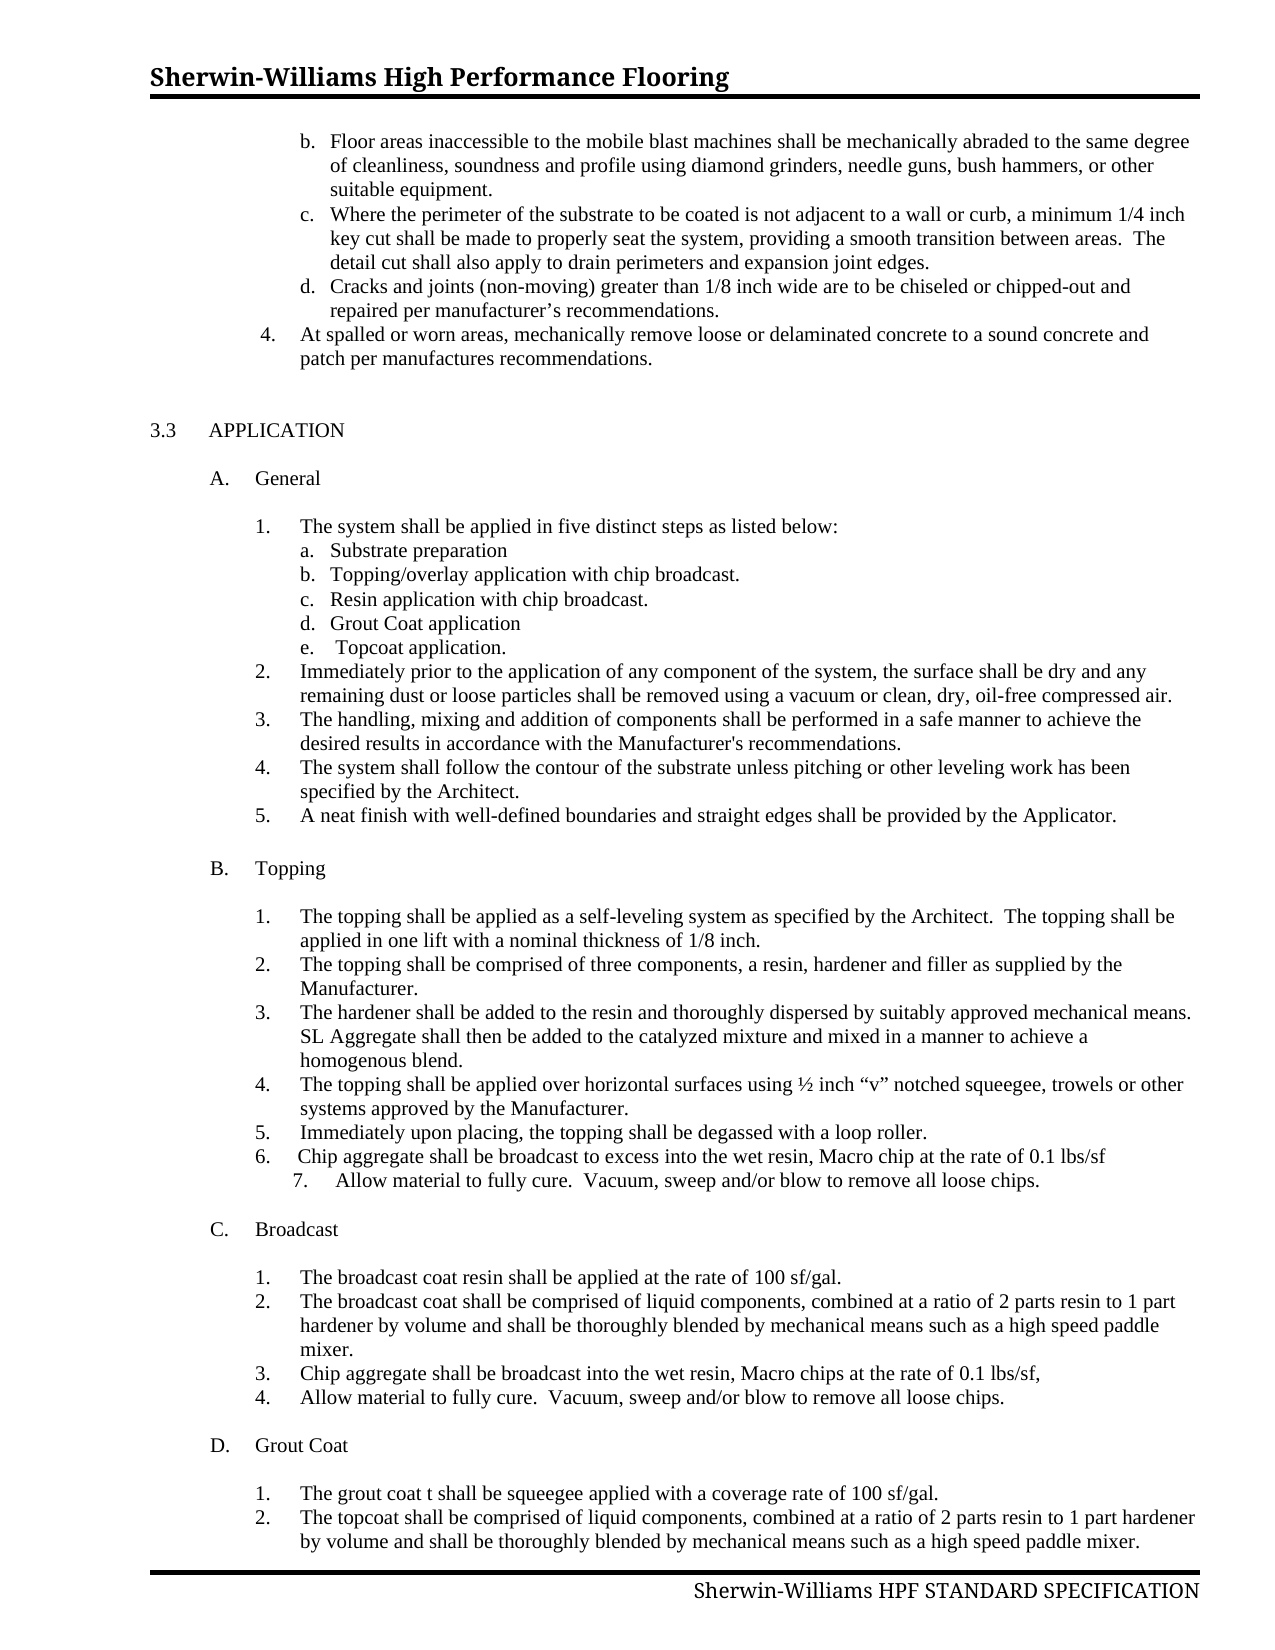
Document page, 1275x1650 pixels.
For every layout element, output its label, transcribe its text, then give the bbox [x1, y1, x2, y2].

text key cut shall be made to properly seat the system, providing a smooth transition between areas. The [150, 226, 1200, 249]
text detail cut shall also apply to drain perimeters and expansion joint edges. [150, 249, 1200, 274]
list Grout Coat application [300, 611, 1200, 634]
text 4. At spalled or worn areas, mechanically remove loose or delaminated concrete to a sound concrete and [150, 322, 1200, 346]
text C. Broadcast [150, 1216, 1200, 1241]
text 4. The system shall follow the contour of the substrate unless pitching or other leveling work has been specified by the Architect. [150, 755, 1200, 803]
text 4. Allow material to fully cure. Vacuum, sweep and/or blow to remove all loose chips. [150, 1385, 1200, 1409]
text 1. The system shall be applied in five distinct steps as listed below: [150, 514, 1200, 538]
text 1. The broadcast coat resin shall be applied at the rate of 100 sf/gal. [150, 1264, 1200, 1289]
text a. Substrate preparation [150, 538, 1200, 562]
text patch per manufactures recommendations. [150, 346, 1200, 370]
text 3. The hardener shall be added to the resin and thoroughly dispersed by suitably approved mechanical means. SL Aggregate shall then be added to the catalyzed mixture and mixed in a manner to achieve a homogenous blend. [150, 1000, 1200, 1072]
list Resin application with chip broadcast. [300, 586, 1200, 611]
list General [209, 466, 1200, 490]
list Topping/overlay application with chip broadcast. [300, 562, 1200, 586]
text 3. The handling, mixing and addition of components shall be performed in a safe manner to achieve the desired results in accordance with the Manufacturer's recommendations. [150, 707, 1200, 755]
list APPLICATION [150, 418, 1200, 442]
text c. Where the perimeter of the substrate to be coated is not adjacent to a wall or curb, a minimum 1/4 inch [150, 201, 1200, 226]
text 3. Chip aggregate shall be broadcast into the wet resin, Macro chips at the rate of 0.1 lbs/sf, [150, 1361, 1200, 1385]
text 2. Immediately prior to the application of any component of the system, the surface shall be dry and any remaining dust or loose particles shall be removed using a vacuum or clean, dry, oil-free compressed air. [150, 659, 1200, 707]
text B. Topping [150, 856, 1200, 879]
text d. Cracks and joints (non-moving) greater than 1/8 inch wide are to be chiseled or chipped-out and repaired per manufacturer’s recommendations. [150, 274, 1200, 322]
text 5. A neat finish with well-defined boundaries and straight edges shall be provided by the Applicator. [150, 803, 1200, 827]
text 6. Chip aggregate shall be broadcast to excess into the wet resin, Macro chip at the rate of 0.1 lbs/sf [255, 1144, 1200, 1168]
list Topcoat application. [300, 634, 1200, 659]
text 2. The topcoat shall be comprised of liquid components, combined at a ratio of 2 parts resin to 1 part hardener by volume and shall be thoroughly blended by mechanical means such as a high speed paddle mixer. [150, 1505, 1200, 1553]
text 2. The broadcast coat shall be comprised of liquid components, combined at a ratio of 2 parts resin to 1 part hardener by volume and shall be thoroughly blended by mechanical means such as a high speed paddle mixer. [150, 1289, 1200, 1361]
list The topping shall be applied over horizontal surfaces using ½ inch “v” notched squeegee, trowels or other systems approved by the Manufacturer. [255, 1072, 1200, 1120]
text 2. The topping shall be comprised of three components, a resin, hardener and filler as supplied by the Manufacturer. [150, 952, 1200, 1000]
list Immediately upon placing, the topping shall be degassed with a loop roller. [255, 1120, 1200, 1144]
text 1. The grout coat t shall be squeegee applied with a coverage rate of 100 sf/gal. [150, 1481, 1200, 1505]
list 7. Allow material to fully cure. Vacuum, sweep and/or blow to remove all loose chips. [255, 1168, 1200, 1192]
text 1. The topping shall be applied as a self-leveling system as specified by the Architect. The topping shall be applied in one lift with a nominal thickness of 1/8 inch. [150, 904, 1200, 952]
text b. Floor areas inaccessible to the mobile blast machines shall be mechanically abraded to the same degree of cleanliness, soundness and profile using diamond grinders, needle guns, bush hammers, or other suitable equipment. [150, 129, 1200, 201]
text D. Grout Coat [150, 1433, 1200, 1457]
